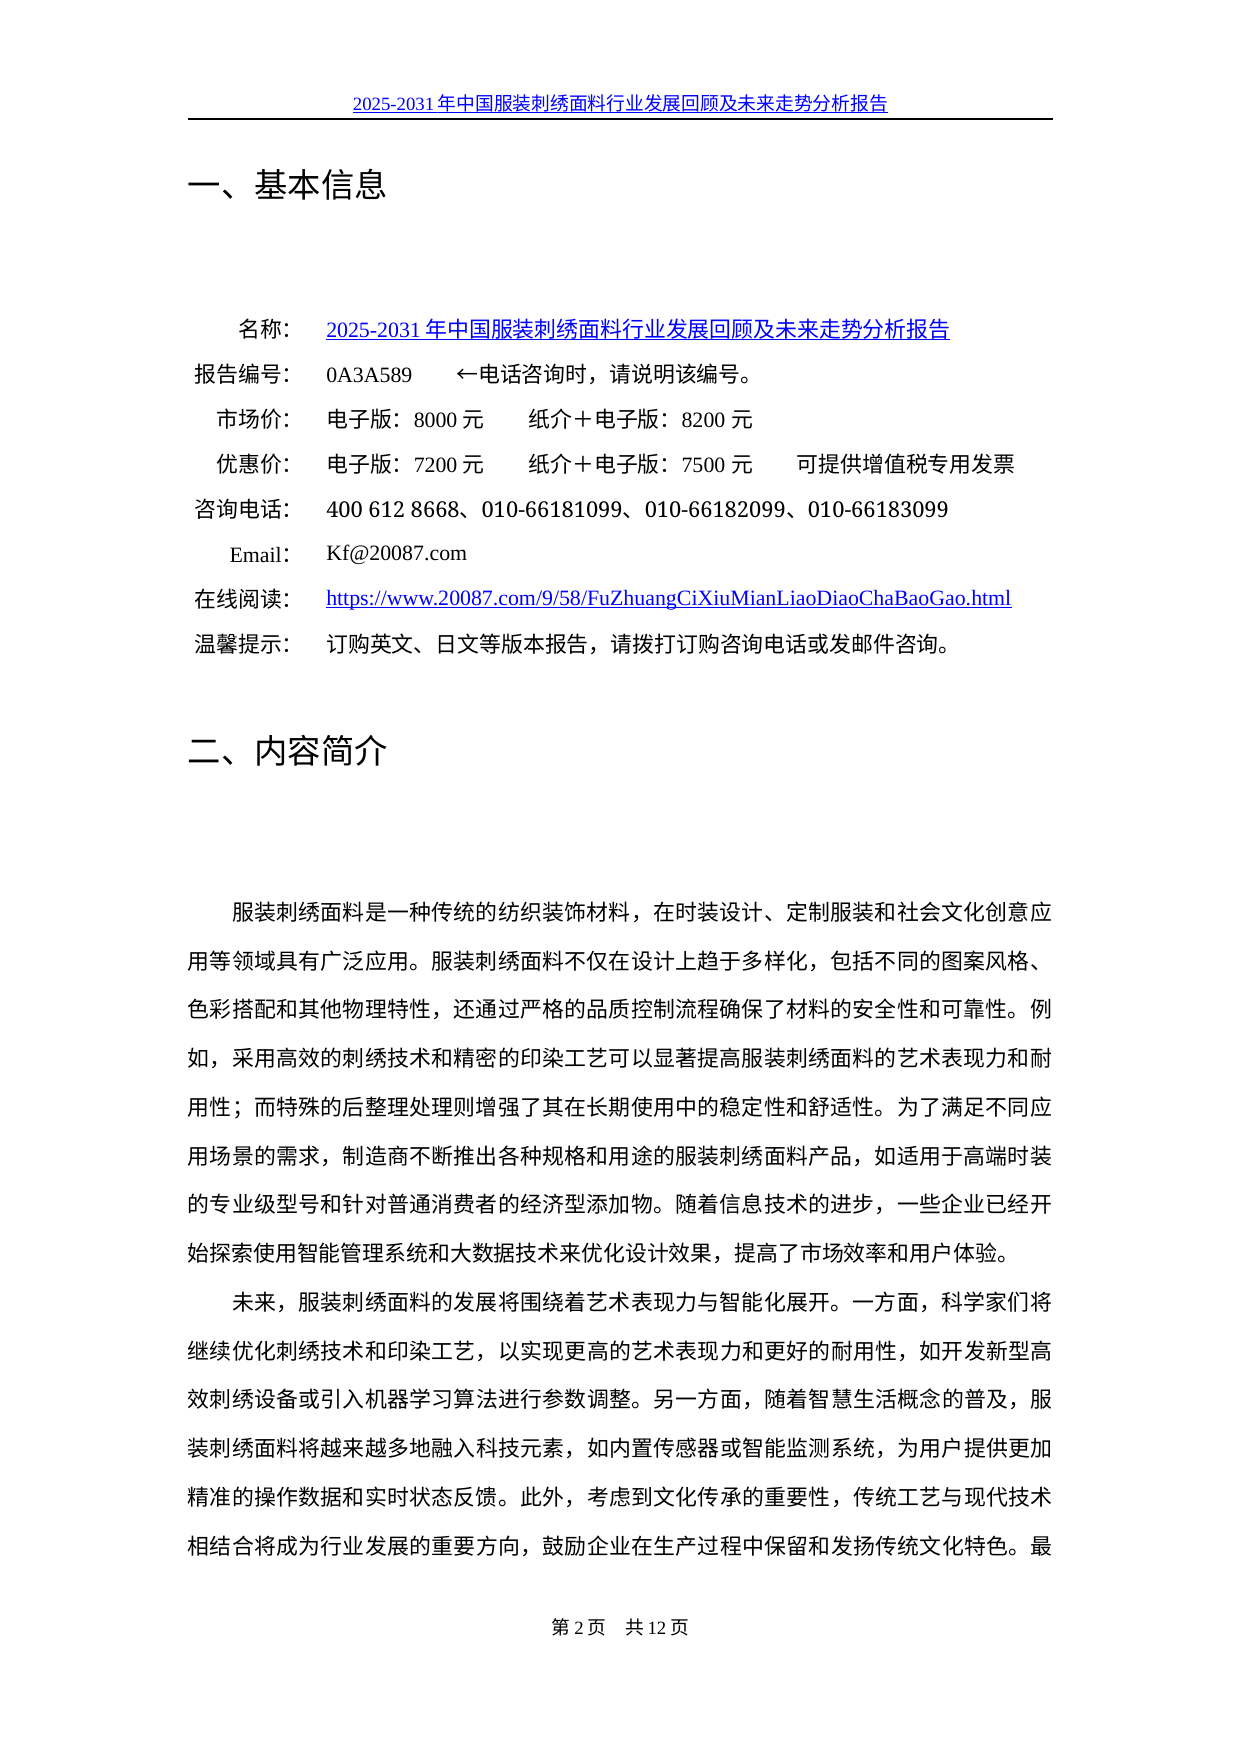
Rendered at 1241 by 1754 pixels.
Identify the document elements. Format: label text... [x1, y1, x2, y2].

table_header 2025-2031年中国服装刺绣面料行业发展回顾及未来走势分析报告 [315, 312, 1073, 357]
table_cell 市场价： [167, 402, 315, 447]
table_cell 订购英文、日文等版本报告，请拨打订购咨询电话或发邮件咨询。 [315, 627, 1073, 672]
table_cell 电子版：8000 元 纸介＋电子版：8200 元 [315, 402, 1073, 447]
table_cell [315, 582, 1073, 627]
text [187, 894, 1053, 1561]
table_cell 0A3A589 ←电话咨询时，请说明该编号。 [315, 357, 1073, 402]
table_cell Kf@20087.com [315, 537, 1073, 582]
table_cell 400 612 8668、010-66181099、010-66182099、010-66183099 [315, 492, 1073, 537]
title 一、基本信息 [187, 150, 1053, 215]
table_header 名称： [167, 312, 315, 357]
table_cell 咨询电话： [167, 492, 315, 537]
table_cell 电子版：7200 元 纸介＋电子版：7500 元 可提供增值税专用发票 [315, 447, 1073, 492]
table_cell 温馨提示： [167, 627, 315, 672]
title 二、内容简介 [187, 717, 1053, 782]
table_cell 报告编号： [167, 357, 315, 402]
table_cell Email： [167, 537, 315, 582]
table_cell 在线阅读： [167, 582, 315, 627]
table_cell 优惠价： [167, 447, 315, 492]
